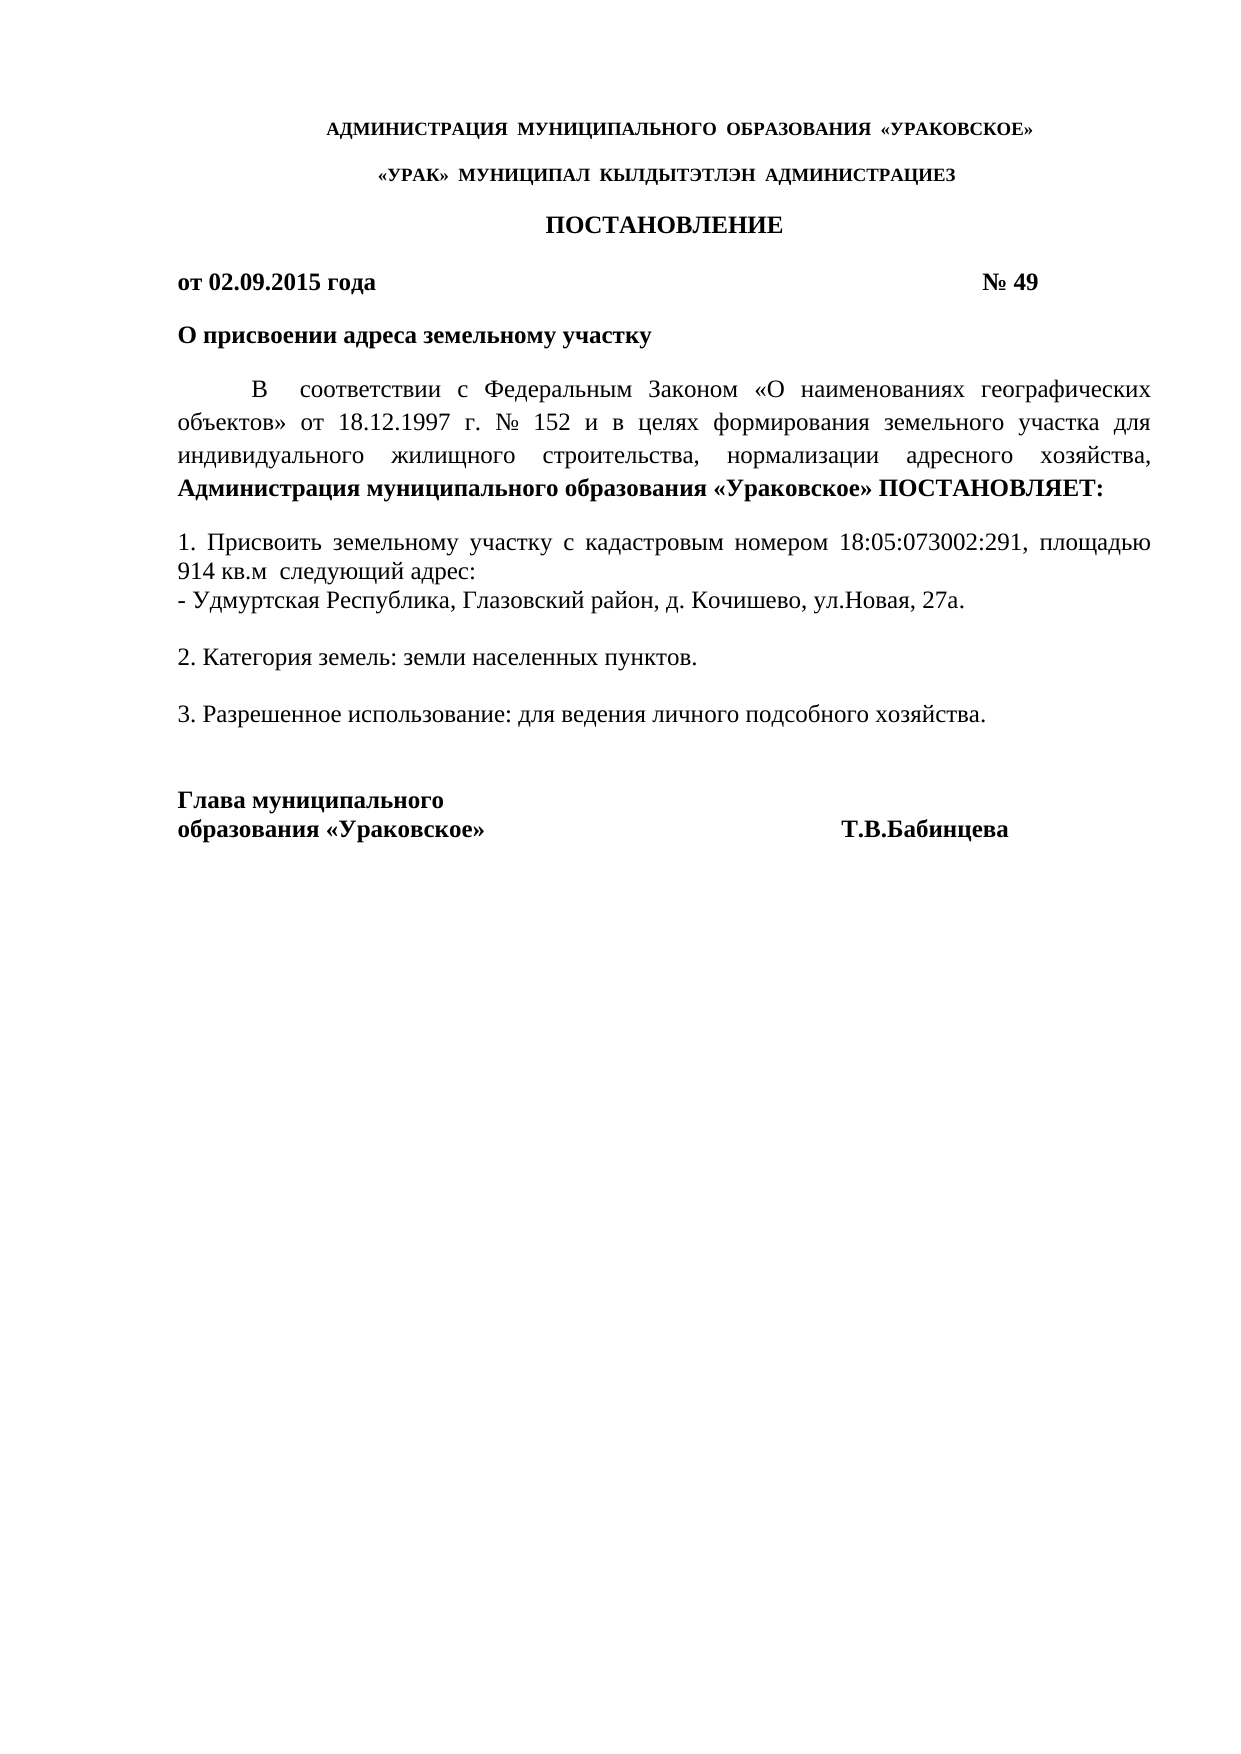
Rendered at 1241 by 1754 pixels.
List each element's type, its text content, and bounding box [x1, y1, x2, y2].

text 2. Категория земель: земли населенных пунктов. [177, 642, 1152, 670]
text образования «Ураковское» Т.В.Бабинцева [177, 814, 1152, 843]
text ПОСТАНОВЛЕНИЕ [177, 210, 1152, 239]
text Глава муниципального [177, 785, 1152, 814]
text О присвоении адреса земельному участку [177, 321, 1152, 349]
text В соответствии с Федеральным Законом «О наименованиях географических объектов» от 18.12.1997 г. № 152 и в целях формирования земельного участка для индивидуального жилищного строительства, нормализации адресного хозяйства, Администрация муниципального образования «Ураковское» ПОСТАНОВЛЯЕТ: [177, 374, 1152, 502]
text АДМИНИСТРАЦИЯ МУНИЦИПАЛЬНОГО ОБРАЗОВАНИЯ «УРАКОВСКОЕ» [177, 118, 1152, 140]
text «УРАК» МУНИЦИПАЛ КЫЛДЫТЭТЛЭН АДМИНИСТРАЦИЕЗ [177, 164, 1152, 186]
text - Удмуртская Республика, Глазовский район, д. Кочишево, ул.Новая, 27а. [177, 585, 1152, 614]
text 1. Присвоить земельному участку с кадастровым номером 18:05:073002:291, площадью 914 кв.м следующий адрес: [177, 527, 1152, 585]
text 3. Разрешенное использование: для ведения личного подсобного хозяйства. [177, 699, 1152, 728]
text от 02.09.2015 года № 49 [177, 267, 1152, 296]
